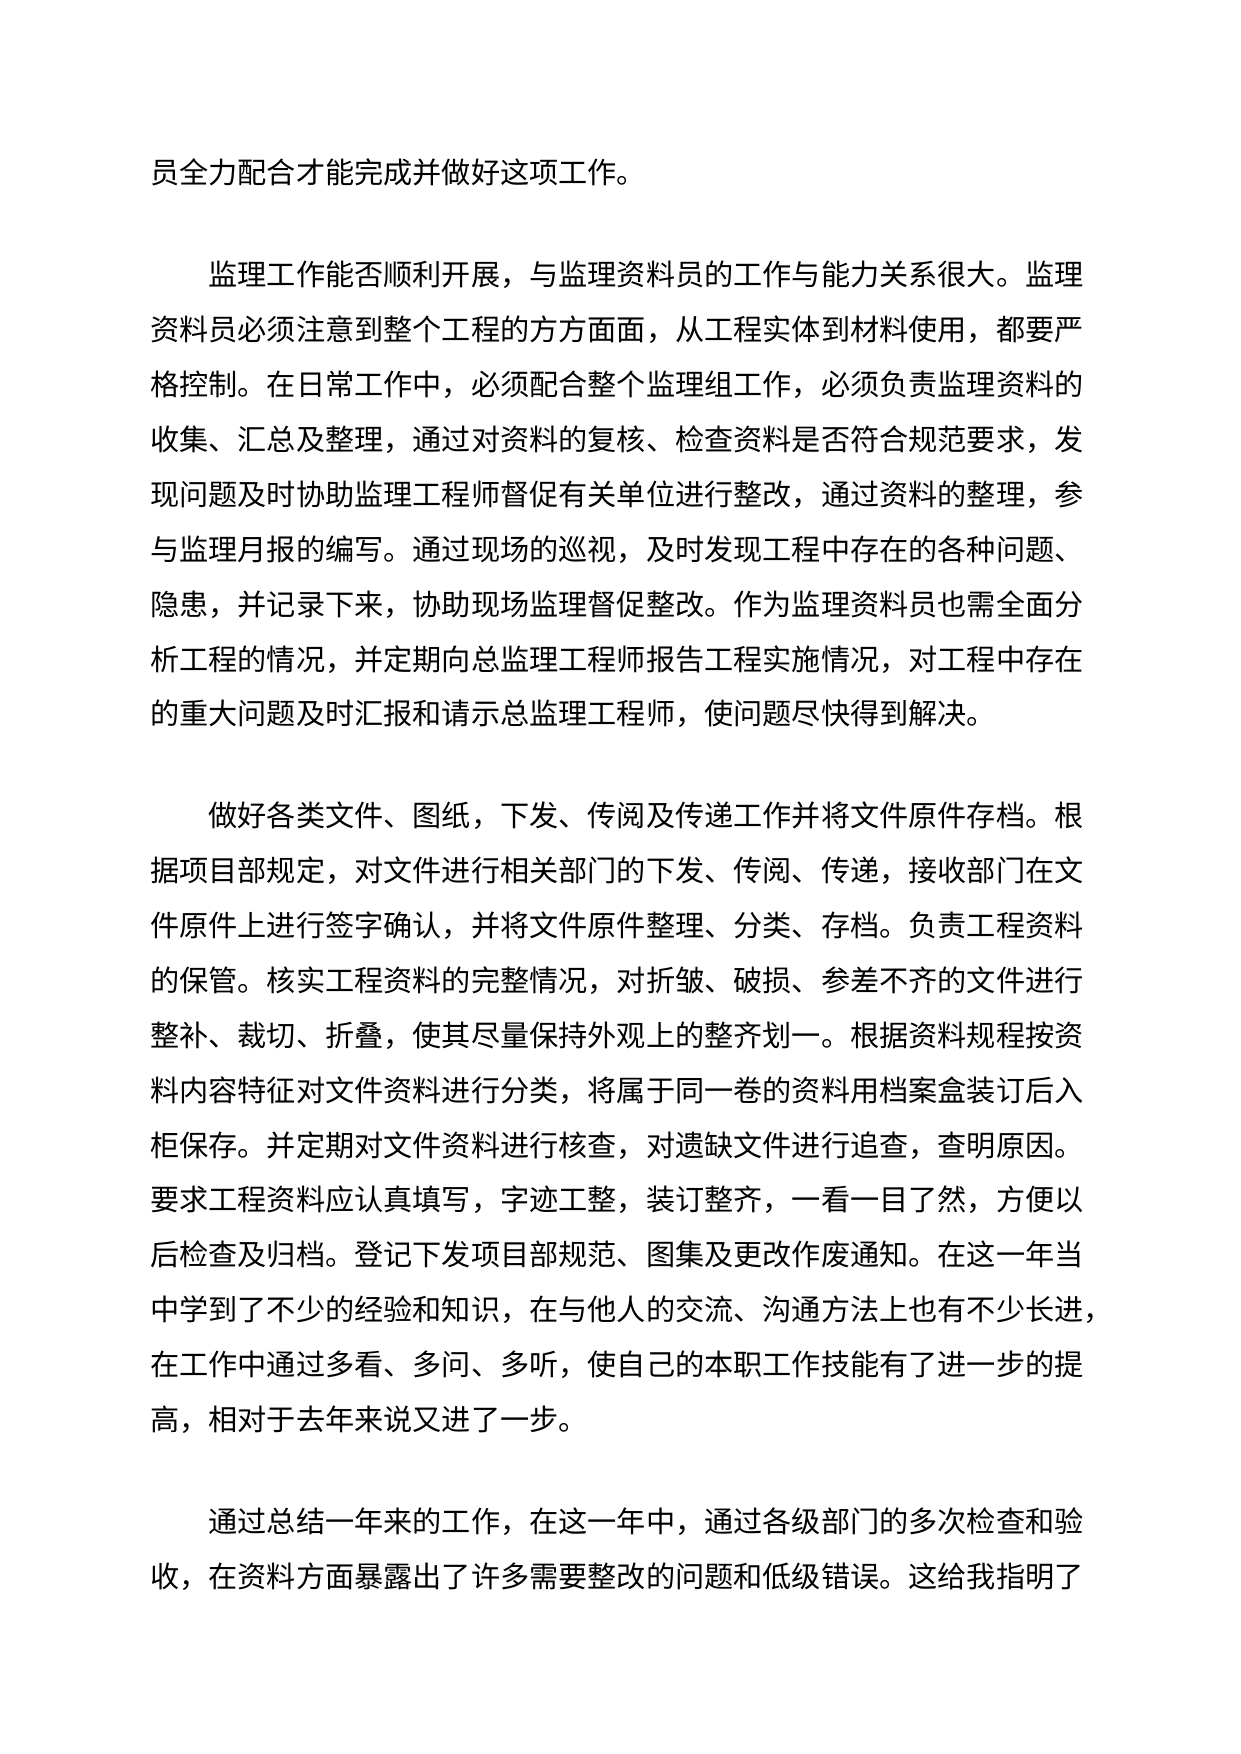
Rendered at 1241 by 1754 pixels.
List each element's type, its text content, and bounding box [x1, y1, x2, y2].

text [150, 150, 1090, 192]
text 监理工作能否顺利开展，与监理资料员的工作与能力关系很大。监理资料员必须注意到整个工程的方方面面，从工程实体到材料使用，都要严格控制。在日常工作中，必须配合整个监理组工作，必须负责监理资料的收集、汇总及整理，通过对资料的复核、检查资料是否符合规范要求，发现问题及时协助监理工程师督促有关单位进行整改，通过资料的整理，参与监理月报的编写。通过现场的巡视，及时发现工程中存在的各种问题、隐患，并记录下来，协助现场监理督促整改。作为监理资料员也需全面分析工程的情况，并定期向总监理工程师报告工程实施情况，对工程中存在的重大问题及时汇报和请示总监理工程师，使问题尽快得到解决。 [150, 252, 1090, 733]
text 做好各类文件、图纸，下发、传阅及传递工作并将文件原件存档。根据项目部规定，对文件进行相关部门的下发、传阅、传递，接收部门在文件原件上进行签字确认，并将文件原件整理、分类、存档。负责工程资料的保管。核实工程资料的完整情况，对折皱、破损、参差不齐的文件进行整补、裁切、折叠，使其尽量保持外观上的整齐划一。根据资料规程按资料内容特征对文件资料进行分类，将属于同一卷的资料用档案盒装订后入柜保存。并定期对文件资料进行核查，对遗缺文件进行追查，查明原因。要求工程资料应认真填写，字迹工整，装订整齐，一看一目了然，方便以后检查及归档。登记下发项目部规范、图集及更改作废通知。在这一年当中学到了不少的经验和知识，在与他人的交流、沟通方法上也有不少长进，在工作中通过多看、多问、多听，使自己的本职工作技能有了进一步的提高，相对于去年来说又进了一步。 [150, 793, 1090, 1439]
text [150, 1498, 1090, 1596]
